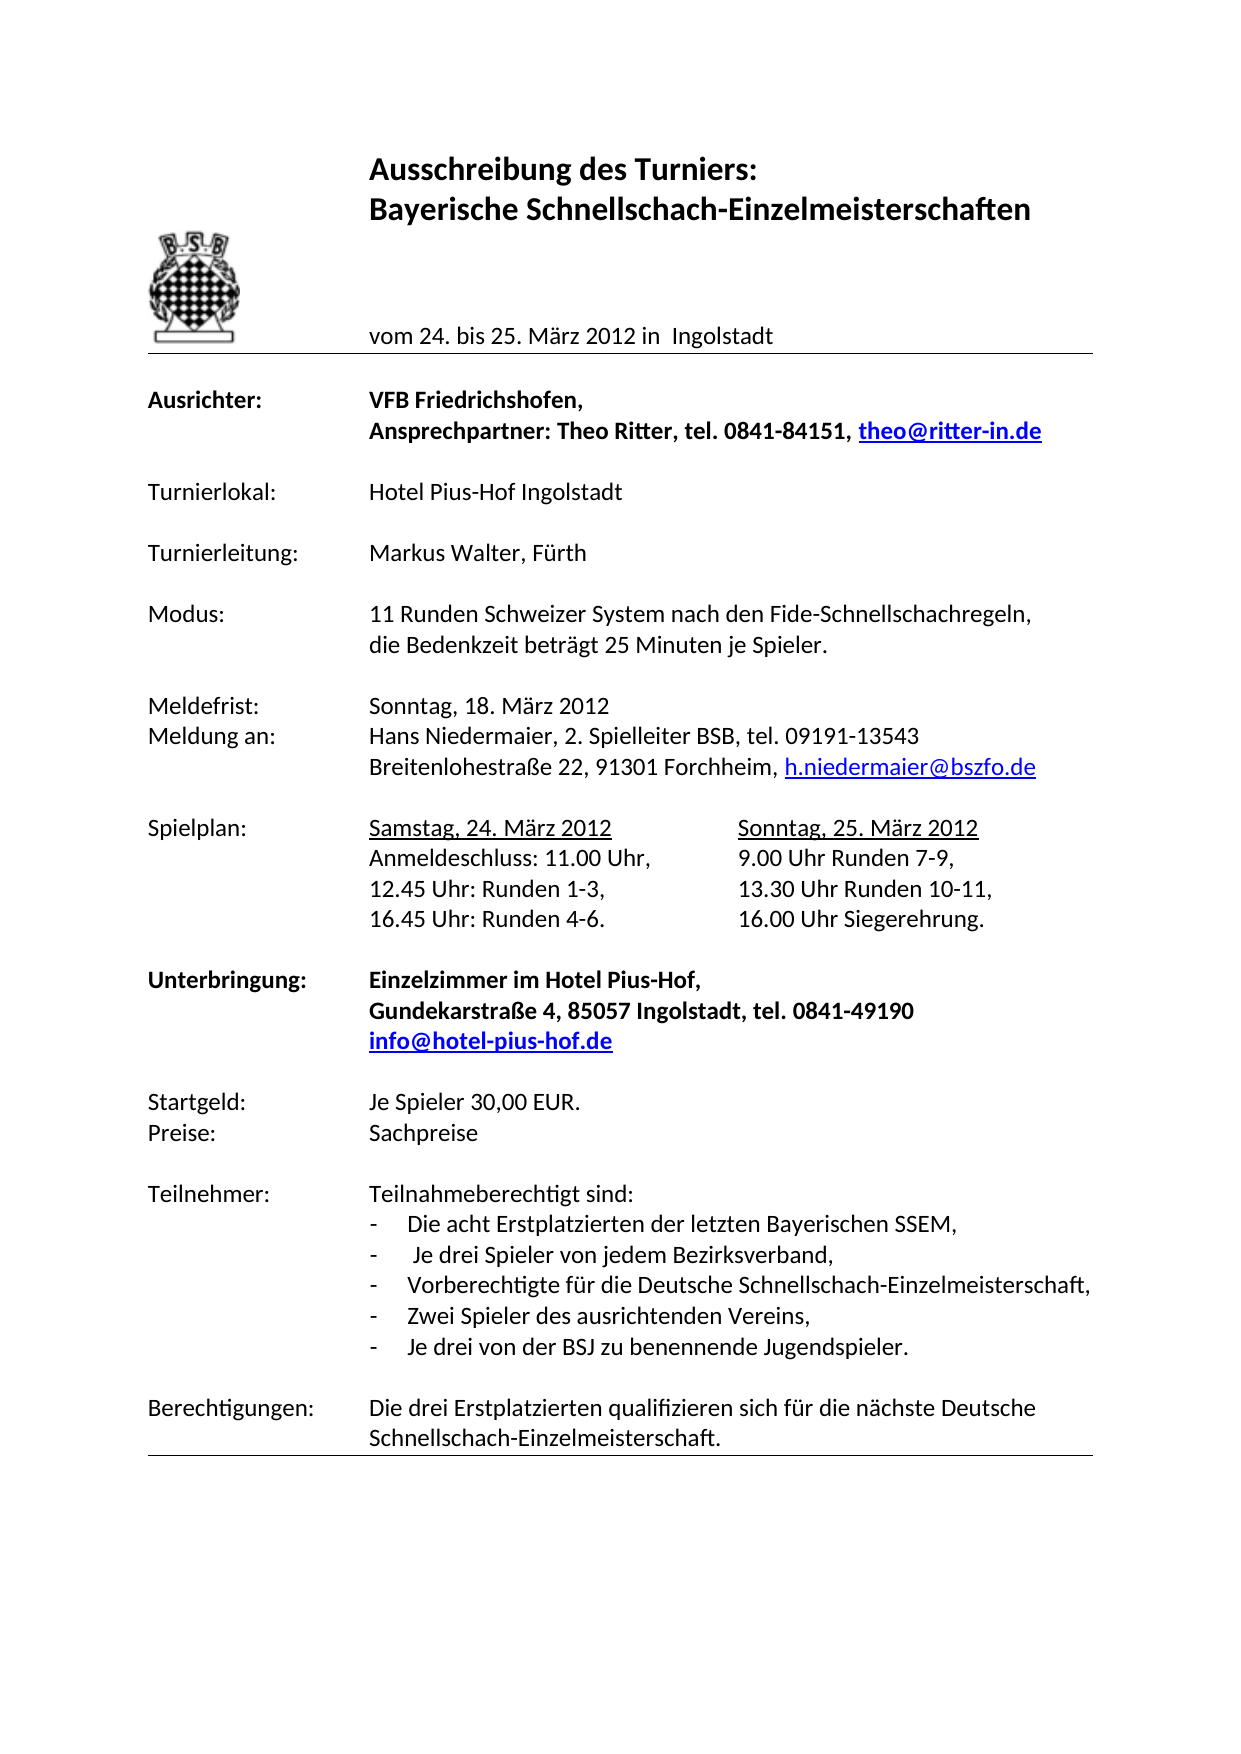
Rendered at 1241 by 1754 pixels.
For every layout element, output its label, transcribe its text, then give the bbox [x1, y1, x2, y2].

text Spielplan: Samstag, 24. März 2012 Sonntag, 25. März 2012 [148, 812, 1093, 842]
list Zwei Spieler des ausrichtenden Vereins, [369, 1300, 1093, 1331]
text Ausschreibung des Turniers: [295, 148, 1093, 188]
text Ansprechpartner: Theo Ritter, tel. 0841-84151, theo@ritter-in.de [148, 415, 1093, 446]
text Modus: 11 Runden Schweizer System nach den Fide-Schnellschachregeln, [148, 598, 1093, 629]
text Breitenlohestraße 22, 91301 Forchheim, h.niedermaier@bszfo.de [295, 751, 1093, 781]
text 12.45 Uhr: Runden 1-3, 13.30 Uhr Runden 10-11, [148, 873, 1093, 903]
text 16.45 Uhr: Runden 4-6. 16.00 Uhr Siegerehrung. [148, 903, 1093, 934]
text Meldefrist: Sonntag, 18. März 2012 [148, 690, 1093, 720]
text die Bedenkzeit beträgt 25 Minuten je Spieler. [148, 629, 1093, 659]
list Vorberechtigte für die Deutsche Schnellschach-Einzelmeisterschaft, [369, 1270, 1093, 1300]
text Anmeldeschluss: 11.00 Uhr, 9.00 Uhr Runden 7-9, [148, 842, 1093, 873]
text vom 24. bis 25. März 2012 in Ingolstadt [148, 229, 1093, 353]
text Turnierleitung: Markus Walter, Fürth [148, 537, 1093, 568]
text info@hotel-pius-hof.de [148, 1026, 1093, 1056]
text Startgeld: Je Spieler 30,00 EUR. [148, 1087, 1093, 1117]
text Meldung an: Hans Niedermaier, 2. Spielleiter BSB, tel. 09191-13543 [148, 720, 1093, 751]
text Berechtigungen: Die drei Erstplatzierten qualifizieren sich für die nächste Deutsche Schnellschach-Einzelmeisterschaft. [148, 1392, 1093, 1455]
list Je drei Spieler von jedem Bezirksverband, [369, 1239, 1093, 1270]
text Unterbringung: Einzelzimmer im Hotel Pius-Hof, [148, 964, 1093, 995]
list Die acht Erstplatzierten der letzten Bayerischen SSEM, [369, 1209, 1093, 1239]
list Je drei von der BSJ zu benennende Jugendspieler. [369, 1331, 1093, 1361]
text Preise: Sachpreise [148, 1117, 1093, 1148]
text Turnierlokal: Hotel Pius-Hof Ingolstadt [148, 476, 1093, 507]
text Gundekarstraße 4, 85057 Ingolstadt, tel. 0841-49190 [148, 995, 1093, 1026]
text Bayerische Schnellschach-Einzelmeisterschaften [148, 188, 1093, 229]
text Teilnehmer: Teilnahmeberechtigt sind: [148, 1178, 1093, 1209]
text Ausrichter: VFB Friedrichshofen, [148, 384, 1093, 415]
